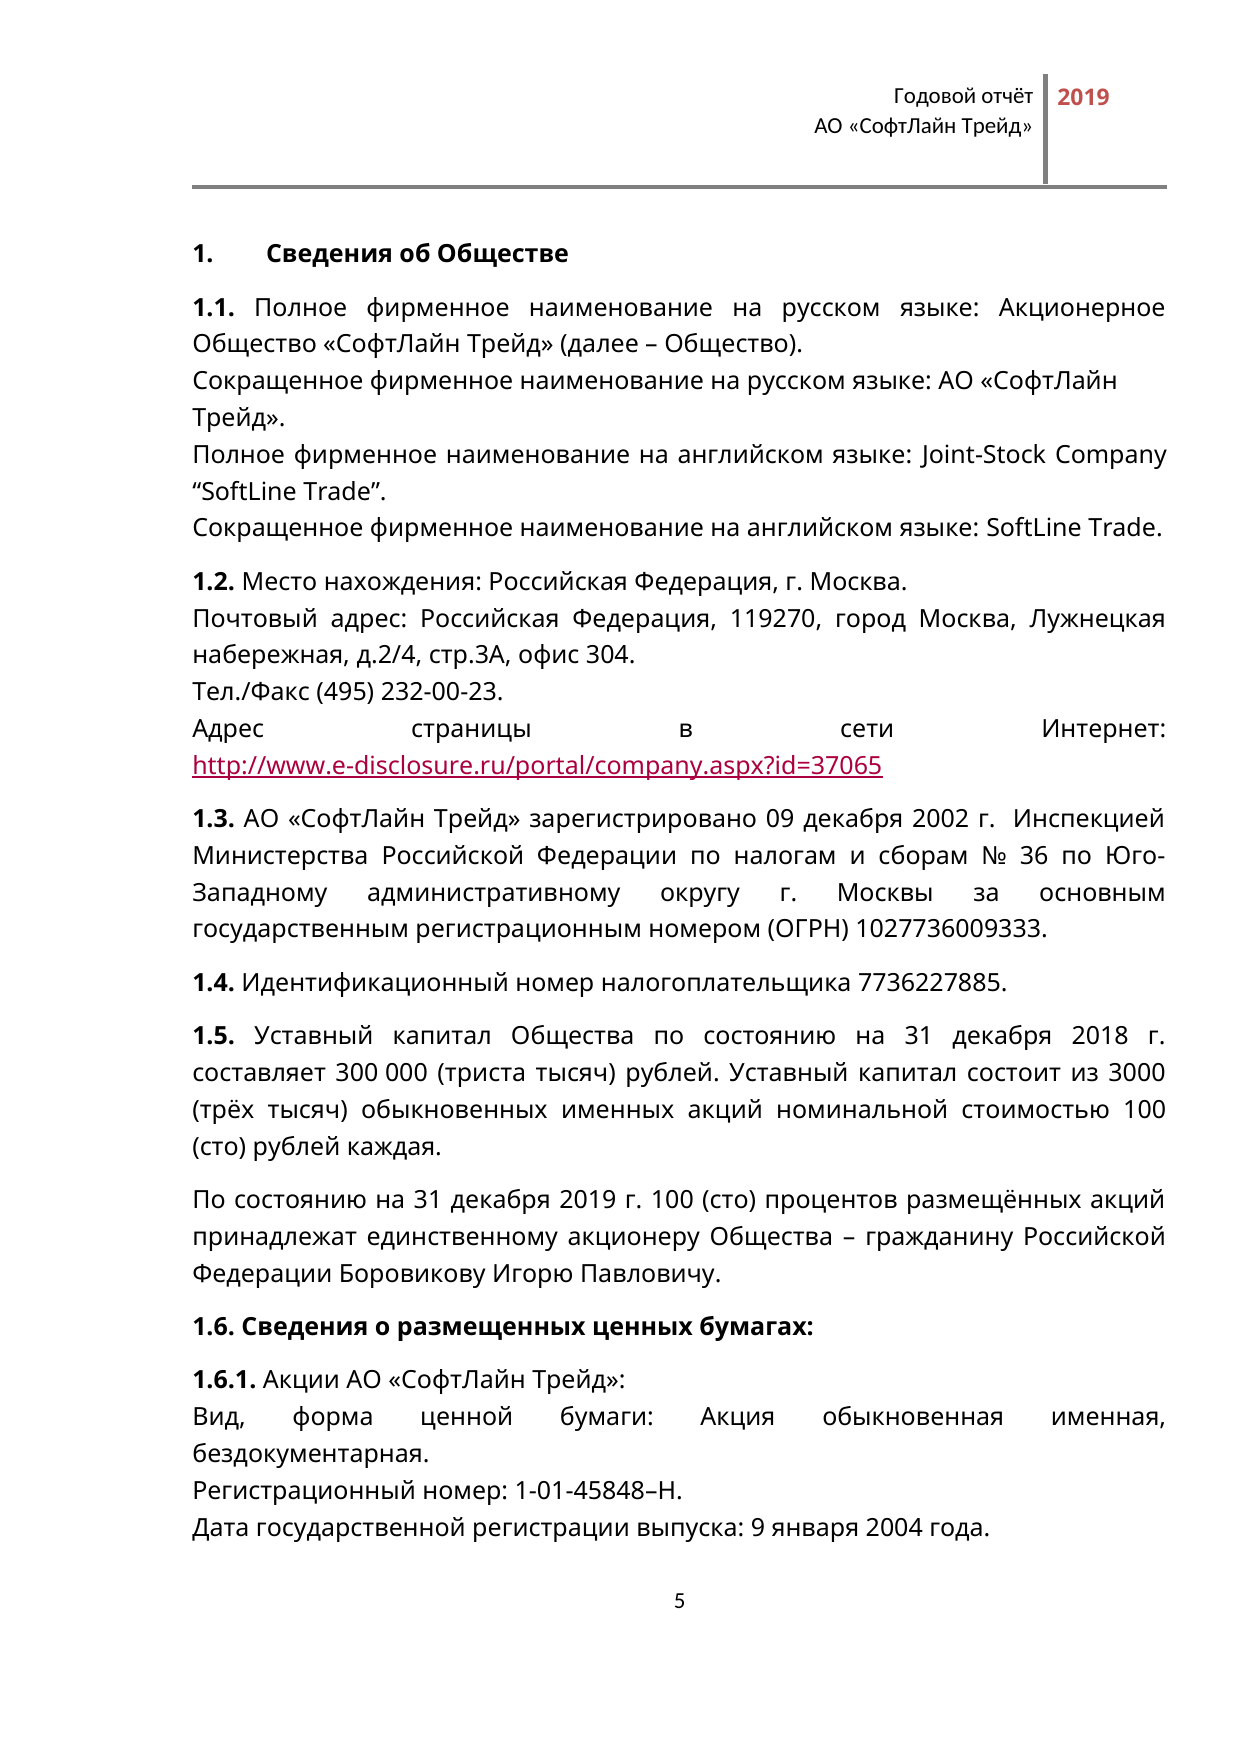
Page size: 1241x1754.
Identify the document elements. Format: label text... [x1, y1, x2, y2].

text 1.2. Место нахождения: Российская Федерация, г. Москва. [192, 563, 1167, 597]
text 1.6.1. Акции АО «СофтЛайн Трейд»: [192, 1362, 1167, 1396]
text Дата государственной регистрации выпуска: 9 января 2004 года. [192, 1509, 1167, 1543]
text По состоянию на 31 декабря 2019 г. 100 (сто) процентов размещённых акций принадлежат единственному акционеру Общества – гражданину Российской Федерации Боровикову Игорю Павловичу. [192, 1182, 1167, 1289]
text 1.1. Полное фирменное наименование на русском языке: Акционерное Общество «СофтЛайн Трейд» (далее – Общество). [192, 289, 1167, 360]
text Вид, форма ценной бумаги: Акция обыкновенная именная, бездокументарная. [192, 1399, 1167, 1470]
text 1.5. Уставный капитал Общества по состоянию на 31 декабря 2018 г. составляет 300 000 (триста тысяч) рублей. Уставный капитал состоит из 3000 (трёх тысяч) обыкновенных именных акций номинальной стоимостью 100 (сто) рублей каждая. [192, 1018, 1167, 1162]
text Адрес страницы в сети Интернет: http://www.e-disclosure.ru/portal/company.aspx?id=37065 [192, 711, 1167, 781]
text 1.3. АО «СофтЛайн Трейд» зарегистрировано 09 декабря 2002 г. Инспекцией Министерства Российской Федерации по налогам и сборам № 36 по Юго-Западному административному округу г. Москвы за основным государственным регистрационным номером (ОГРН) 1027736009333. [192, 801, 1167, 945]
text 1.4. Идентификационный номер налогоплательщика 7736227885. [192, 964, 1167, 998]
text 1.6. Сведения о размещенных ценных бумагах: [192, 1309, 1167, 1343]
text Регистрационный номер: 1-01-45848–Н. [192, 1472, 1167, 1506]
text Полное фирменное наименование на английском языке: Joint-Stock Company “SoftLine Trade”. [192, 436, 1167, 507]
list Сведения об Обществе [192, 236, 1167, 270]
text Тел./Факс (495) 232-00-23. [192, 674, 1167, 708]
text Сокращенное фирменное наименование на английском языке: SoftLine Trade. [192, 510, 1167, 544]
text Почтовый адрес: Российская Федерация, 119270, город Москва, Лужнецкая набережная, д.2/4, стр.3А, офис 304. [192, 600, 1167, 671]
text Сокращенное фирменное наименование на русском языке: АО «СофтЛайн Трейд». [192, 363, 1167, 434]
